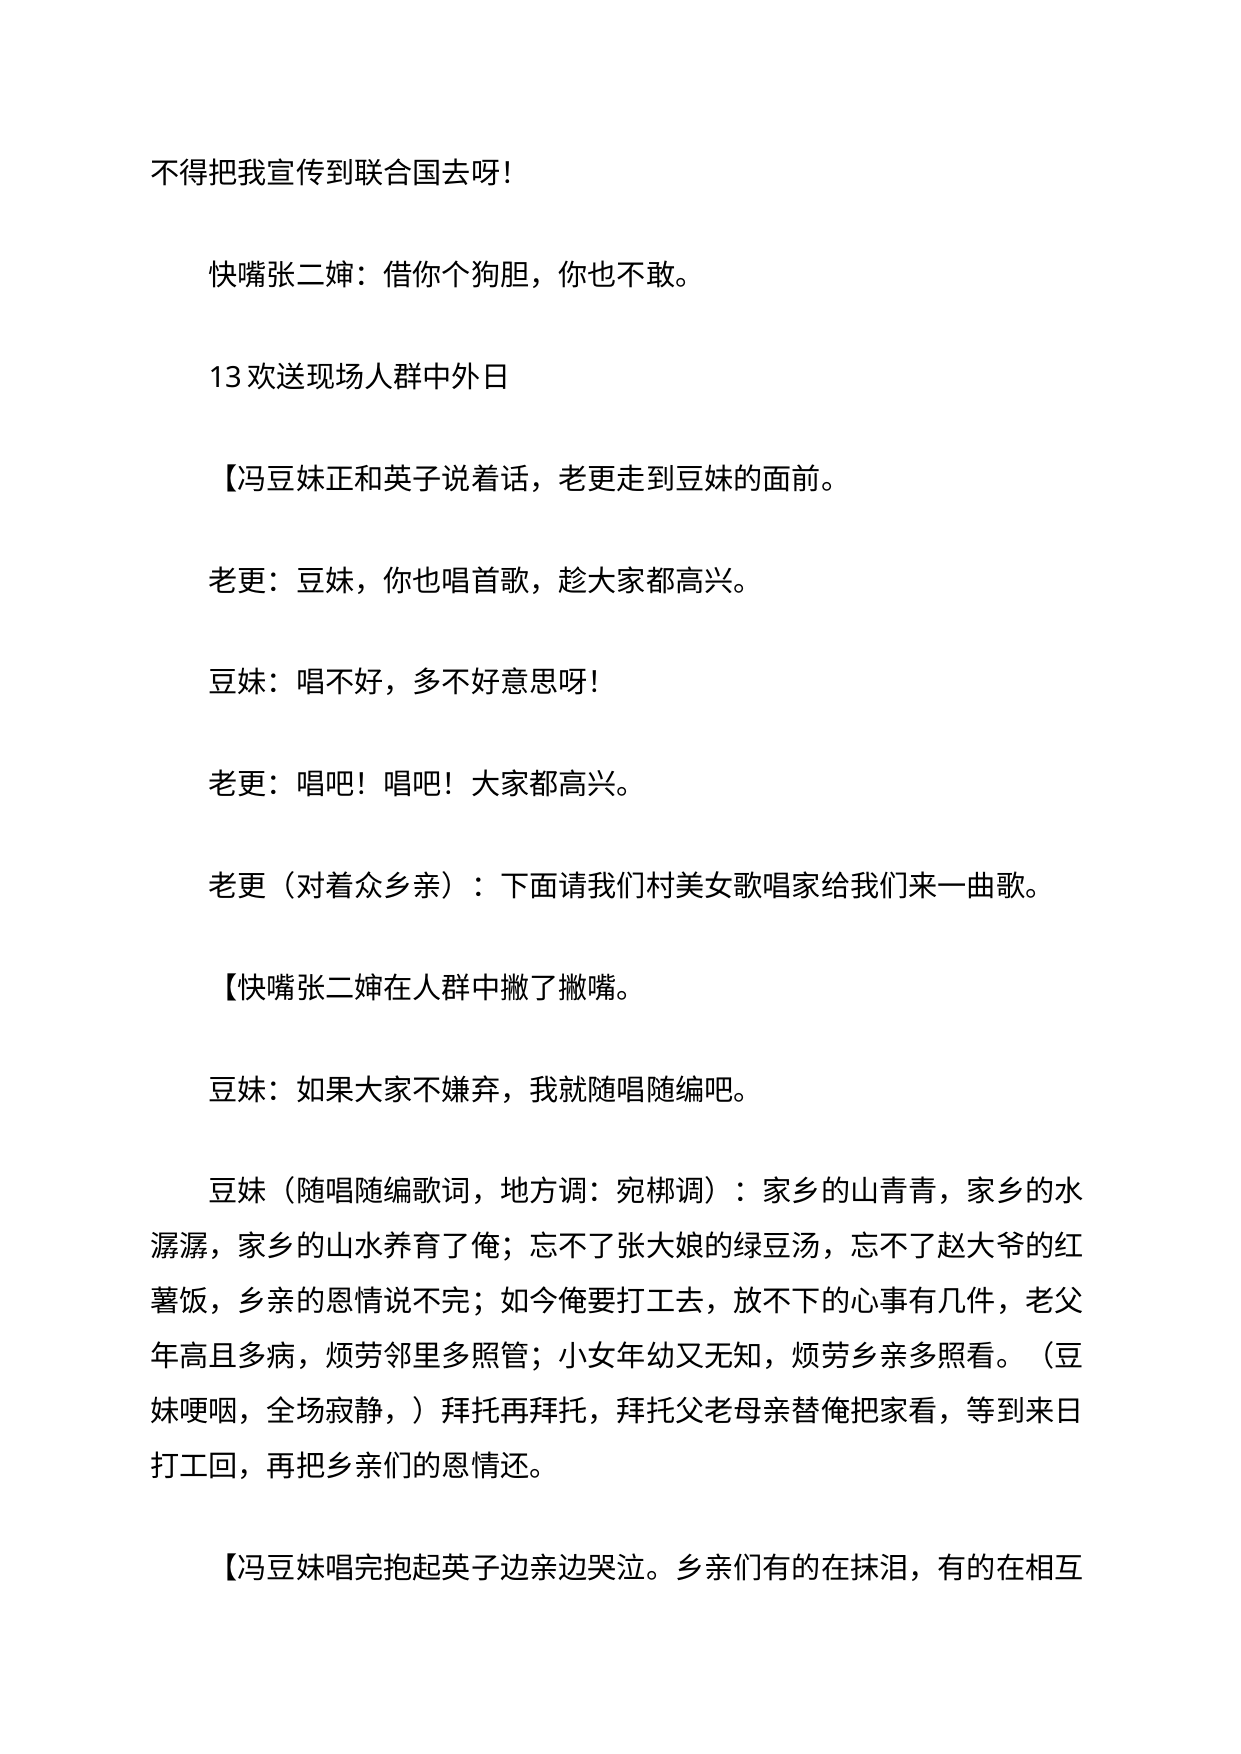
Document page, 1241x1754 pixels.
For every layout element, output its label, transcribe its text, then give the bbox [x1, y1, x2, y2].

text 13欢送现场人群中外日 [150, 353, 1090, 396]
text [150, 1544, 1090, 1586]
text 老更：豆妹，你也唱首歌，趁大家都高兴。 [150, 557, 1090, 599]
text 【冯豆妹正和英子说着话，老更走到豆妹的面前。 [150, 456, 1090, 498]
text 豆妹：唱不好，多不好意思呀！ [150, 659, 1090, 701]
text 快嘴张二婶：借你个狗胆，你也不敢。 [150, 252, 1090, 294]
text 老更：唱吧！唱吧！大家都高兴。 [150, 761, 1090, 803]
text 【快嘴张二婶在人群中撇了撇嘴。 [150, 964, 1090, 1007]
text 老更（对着众乡亲）：下面请我们村美女歌唱家给我们来一曲歌。 [150, 863, 1090, 905]
text 豆妹：如果大家不嫌弃，我就随唱随编吧。 [150, 1066, 1090, 1108]
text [150, 150, 1090, 192]
text 豆妹（随唱随编歌词，地方调：宛梆调）：家乡的山青青，家乡的水潺潺，家乡的山水养育了俺；忘不了张大娘的绿豆汤，忘不了赵大爷的红薯饭，乡亲的恩情说不完；如今俺要打工去，放不下的心事有几件，老父年高且多病，烦劳邻里多照管；小女年幼又无知，烦劳乡亲多照看。（豆妹哽咽，全场寂静，）拜托再拜托，拜托父老母亲替俺把家看，等到来日打工回，再把乡亲们的恩情还。 [150, 1168, 1090, 1485]
